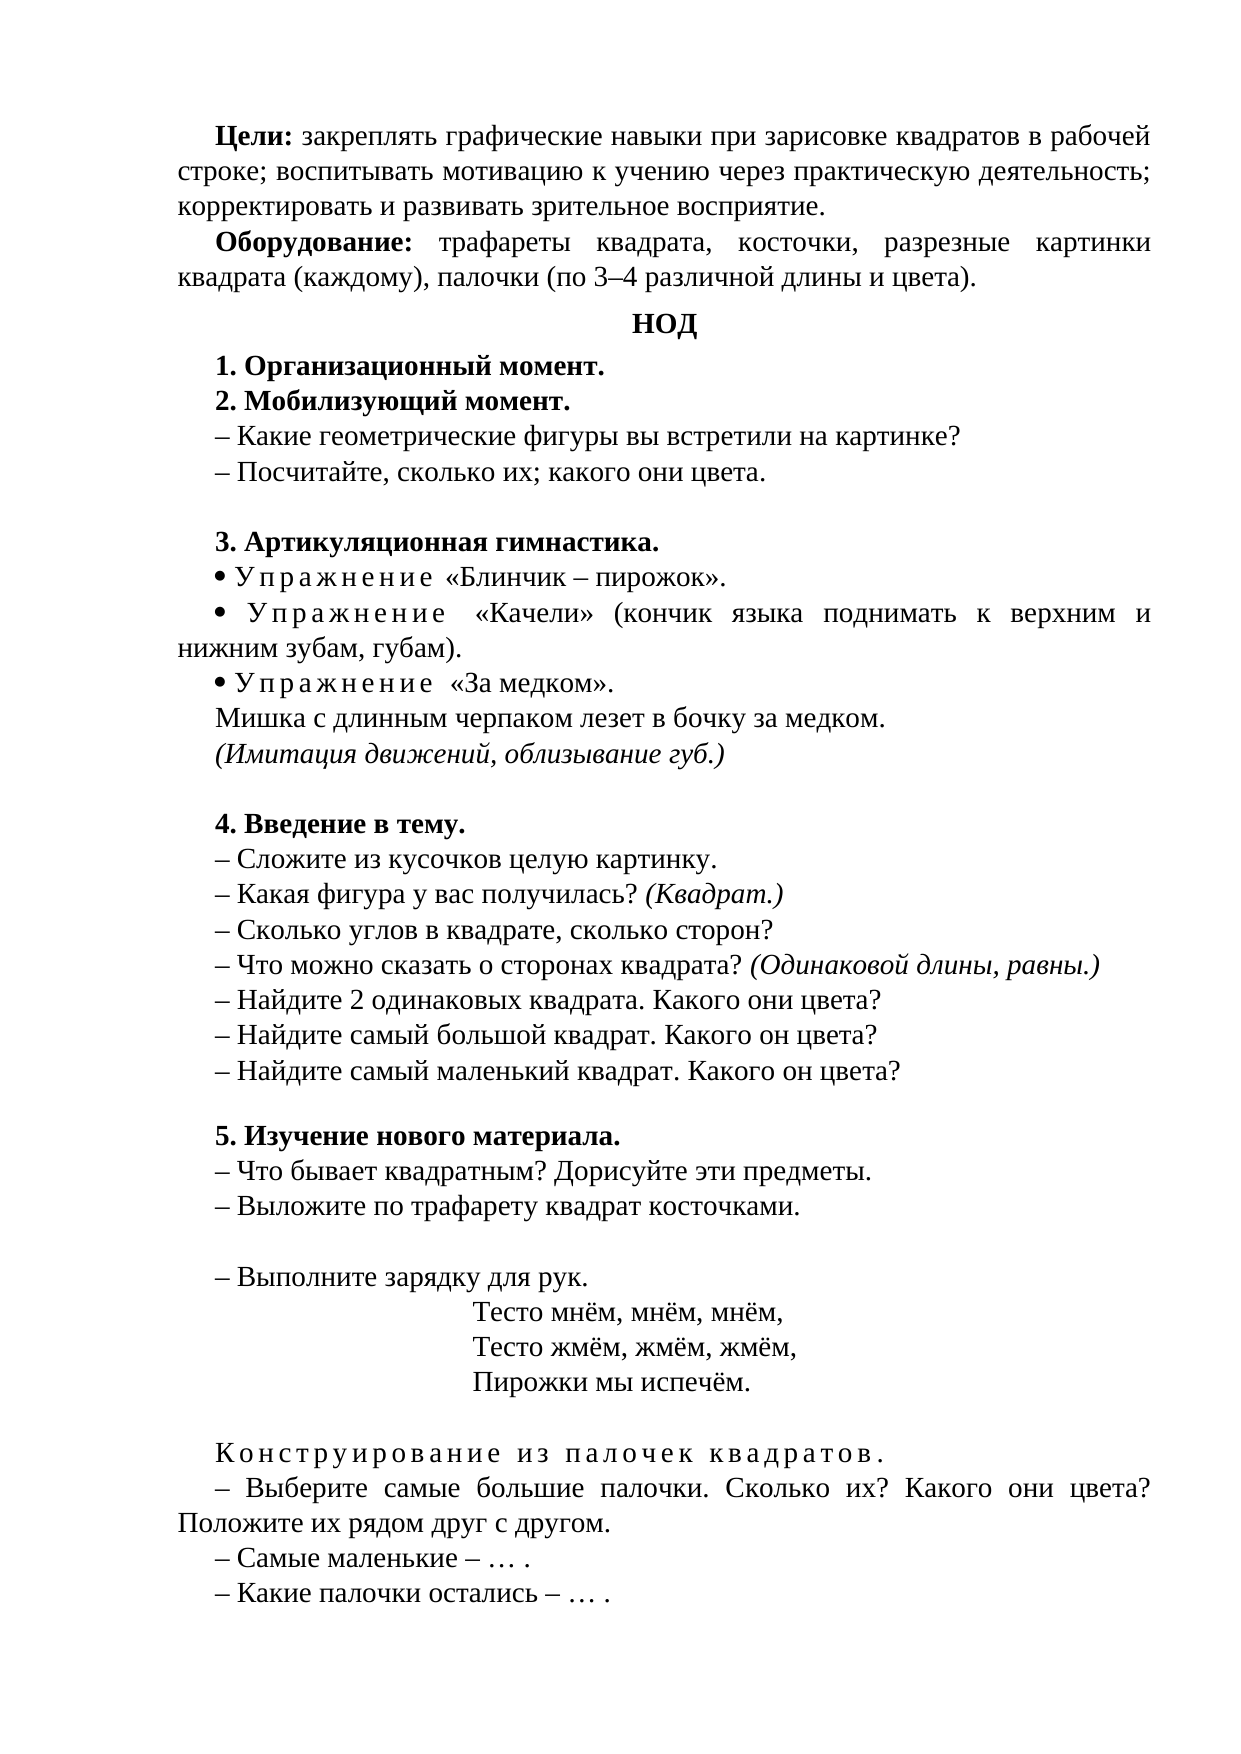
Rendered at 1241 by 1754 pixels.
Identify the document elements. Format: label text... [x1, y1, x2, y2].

text Тесто мнём, мнём, мнём, [177, 1294, 1152, 1327]
text – Что бывает квадратным? Дорисуйте эти предметы. [177, 1153, 1152, 1187]
text 1. Организационный момент. [177, 348, 1152, 382]
text – Посчитайте, сколько их; какого они цвета. [177, 454, 1152, 487]
text – Самые маленькие – … . [177, 1540, 1152, 1574]
text (Имитация движений, облизывание губ.) [177, 736, 1152, 769]
text – Выберите самые большие палочки. Сколько их? Какого они цвета? Положите их рядом друг с другом. [177, 1470, 1152, 1539]
text – Какая фигура у вас получилась? (Квадрат.) [177, 877, 1152, 910]
text – Найдите самый маленький квадрат. Какого он цвета? [177, 1053, 1152, 1086]
text – Найдите 2 одинаковых квадрата. Какого они цвета? [177, 982, 1152, 1016]
text Тесто жмём, жмём, жмём, [177, 1329, 1152, 1363]
text – Сложите из кусочков целую картинку. [177, 841, 1152, 875]
text 3. Артикуляционная гимнастика. [177, 524, 1152, 558]
text Конструирование из палочек квадратов. [177, 1435, 1152, 1468]
text Цели: закреплять графические навыки при зарисовке квадратов в рабочей строке; воспитывать мотивацию к учению через практическую деятельность; корректировать и развивать зрительное восприятие. [177, 118, 1152, 222]
text 5. Изучение нового материала. [177, 1118, 1152, 1151]
text 4. Введение в тему. [177, 806, 1152, 840]
text 2. Мобилизующий момент. [177, 383, 1152, 417]
text Пирожки мы испечём. [177, 1364, 1152, 1398]
text – Сколько углов в квадрате, сколько сторон? [177, 912, 1152, 945]
text – Выложите по трафарету квадрат косточками. [177, 1188, 1152, 1222]
text Оборудование: трафареты квадрата, косточки, разрезные картинки квадрата (каждому), палочки (по 3–4 различной длины и цвета). [177, 224, 1152, 292]
text Мишка с длинным черпаком лезет в бочку за медком. [177, 701, 1152, 734]
text – Какие палочки остались – … . [177, 1576, 1152, 1609]
text – Выполните зарядку для рук. [177, 1259, 1152, 1292]
text  Упражнение «Качели» (кончик языка поднимать к верхним и нижним зубам, губам). [177, 595, 1152, 663]
text – Что можно сказать о сторонах квадрата? (Одинаковой длины, равны.) [177, 947, 1152, 981]
text – Какие геометрические фигуры вы встретили на картинке? [177, 418, 1152, 452]
text  Упражнение «Блинчик – пирожок». [177, 559, 1152, 593]
text  Упражнение «За медком». [177, 665, 1152, 699]
text – Найдите самый большой квадрат. Какого он цвета? [177, 1017, 1152, 1051]
text НОД [177, 307, 1152, 340]
